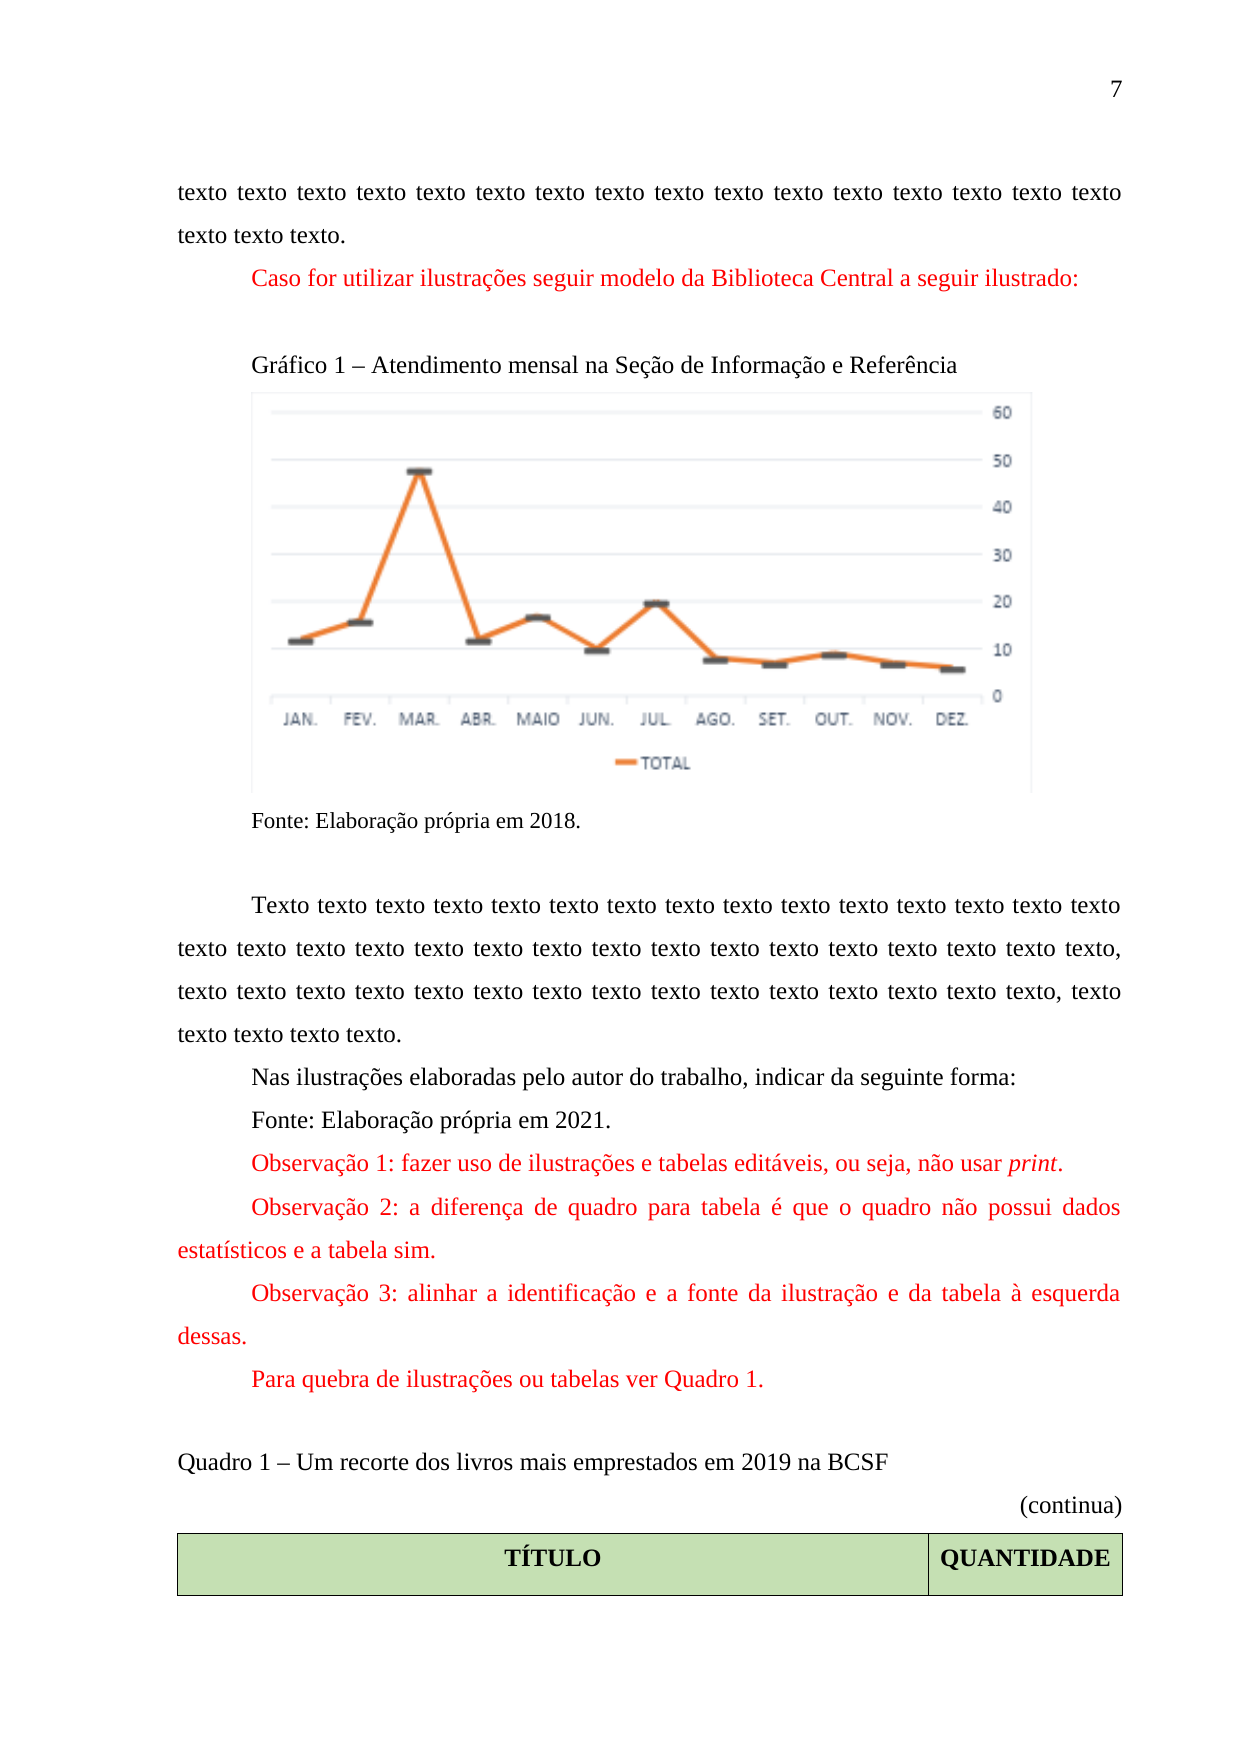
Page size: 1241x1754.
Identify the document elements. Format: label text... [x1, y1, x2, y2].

picture [251, 392, 1033, 793]
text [177, 177, 1122, 249]
text Nas ilustrações elaboradas pelo autor do trabalho, indicar da seguinte forma: [177, 1062, 1122, 1091]
text Fonte: Elaboração própria em 2018. [177, 807, 1122, 833]
text Observação 2: a diferença de quadro para tabela é que o quadro não possui dados estatísticos e a tabela sim. [177, 1192, 1122, 1263]
text Observação 3: alinhar a identificação e a fonte da ilustração e da tabela à esquerda dessas. [177, 1278, 1122, 1350]
table_header TÍTULO [178, 1534, 928, 1595]
text Gráfico 1 – Atendimento mensal na Seção de Informação e Referência [177, 350, 1122, 378]
text (continua) [177, 1490, 1122, 1519]
text Quadro 1 – Um recorte dos livros mais emprestados em 2019 na BCSF [177, 1447, 1122, 1476]
text Observação 1: fazer uso de ilustrações e tabelas editáveis, ou seja, não usar print. [177, 1148, 1122, 1177]
text Texto texto texto texto texto texto texto texto texto texto texto texto texto texto texto texto texto texto texto texto texto texto texto texto texto texto texto texto texto texto texto, texto texto texto texto texto texto texto texto texto texto texto texto texto texto texto, texto texto texto texto texto. [177, 890, 1122, 1048]
text Para quebra de ilustrações ou tabelas ver Quadro 1. [177, 1364, 1122, 1393]
text Caso for utilizar ilustrações seguir modelo da Biblioteca Central a seguir ilustrado: [177, 263, 1122, 292]
text Fonte: Elaboração própria em 2021. [177, 1105, 1122, 1134]
table_header QUANTIDADE [929, 1534, 1122, 1595]
